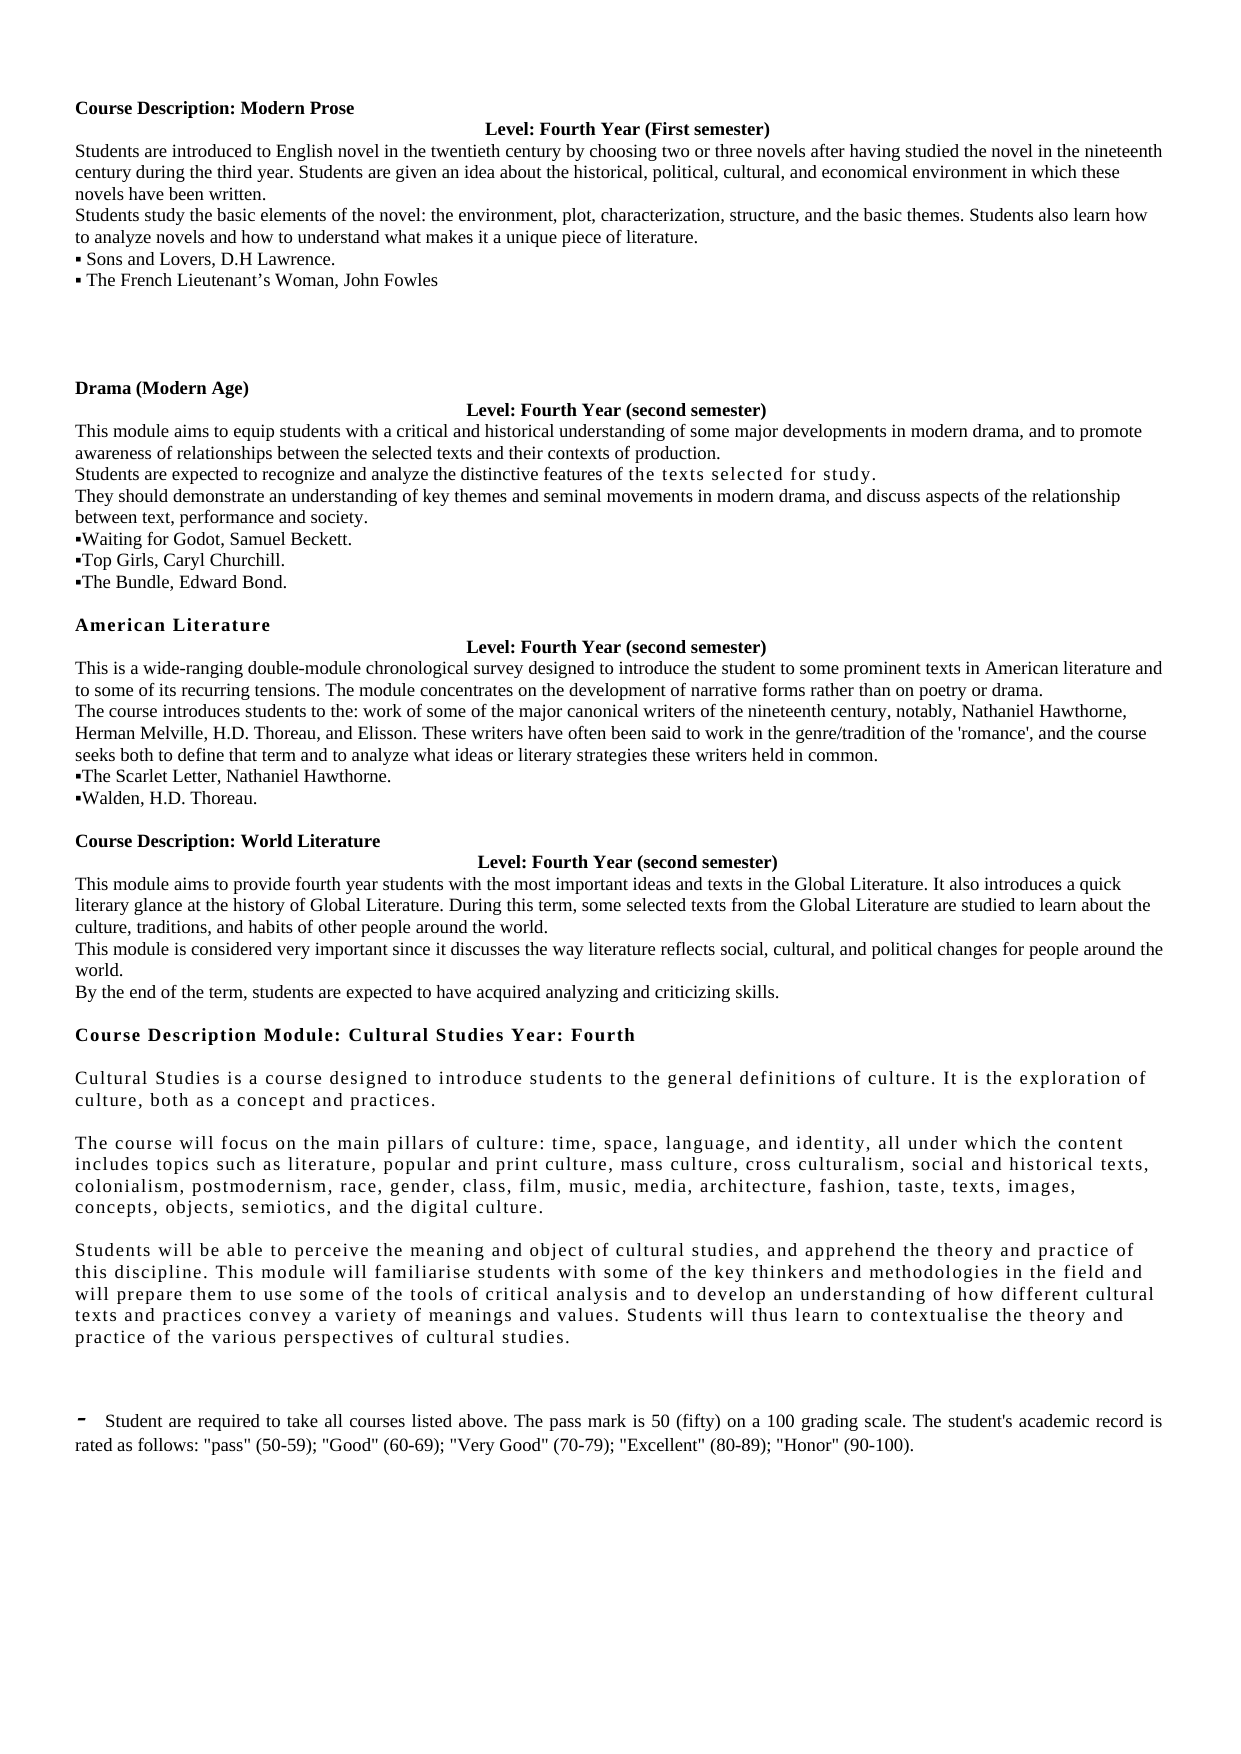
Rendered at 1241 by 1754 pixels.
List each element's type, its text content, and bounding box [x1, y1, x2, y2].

text Cultural Studies is a course designed to introduce students to the general definitions of culture. It is the exploration of culture, both as a concept and practices. [75, 1067, 1165, 1110]
text This module aims to equip students with a critical and historical understanding of some major developments in modern drama, and to promote awareness of relationships between the selected texts and their contexts of production. [75, 420, 1165, 463]
text Course Description: Modern Prose [75, 97, 1158, 118]
text American Literature [75, 614, 1158, 636]
text ▪The Scarlet Letter, Nathaniel Hawthorne. [75, 765, 1165, 787]
text ▪The Bundle, Edward Bond. [75, 571, 1165, 592]
text This is a wide-ranging double-module chronological survey designed to introduce the student to some prominent texts in American literature and to some of its recurring tensions. The module concentrates on the development of narrative forms rather than on poetry or drama. [75, 657, 1165, 700]
text ▪Top Girls, Caryl Churchill. [75, 549, 1165, 571]
text Course Description: World Literature [75, 830, 1158, 851]
text The course will focus on the main pillars of culture: time, space, language, and identity, all under which the content includes topics such as literature, popular and print culture, mass culture, cross culturalism, social and historical texts, colonialism, postmodernism, race, gender, class, film, music, media, architecture, fashion, taste, texts, images, concepts, objects, semiotics, and the digital culture. [75, 1132, 1165, 1218]
text ▪Waiting for Godot, Samuel Beckett. [75, 528, 1165, 549]
text Level: Fourth Year (second semester) [75, 636, 1158, 657]
list Student are required to take all courses listed above. The pass mark is 50 (fifty) on a 100 grading scale. The student's academic record is rated as follows: "pass" (50-59); "Good" (60-69); "Very Good" (70-79); "Excellent" (80-89); "Honor" (90-100). [75, 1409, 1165, 1455]
text Drama (Modern Age) [75, 377, 1158, 398]
text Level: Fourth Year (second semester) [75, 398, 1158, 420]
text Course Description Module: Cultural Studies Year: Fourth [75, 1024, 1165, 1045]
text Level: Fourth Year (First semester) [97, 118, 1158, 140]
text By the end of the term, students are expected to have acquired analyzing and criticizing skills. [75, 981, 1165, 1002]
text ▪Walden, H.D. Thoreau. [75, 787, 1165, 808]
text The course introduces students to the: work of some of the major canonical writers of the nineteenth century, notably, Nathaniel Hawthorne, Herman Melville, H.D. Thoreau, and Elisson. These writers have often been said to work in the genre/tradition of the 'romance', and the course seeks both to define that term and to analyze what ideas or literary strategies these writers held in common. [75, 700, 1165, 765]
text This module is considered very important since it discusses the way literature reflects social, cultural, and political changes for people around the world. [75, 937, 1165, 981]
text This module aims to provide fourth year students with the most important ideas and texts in the Global Literature. It also introduces a quick literary glance at the history of Global Literature. During this term, some selected texts from the Global Literature are studied to learn about the culture, traditions, and habits of other people around the world. [75, 873, 1165, 937]
text Students study the basic elements of the novel: the environment, plot, characterization, structure, and the basic themes. Students also learn how to analyze novels and how to understand what makes it a unique piece of literature. [75, 204, 1165, 247]
text Students will be able to perceive the meaning and object of cultural studies, and apprehend the theory and practice of this discipline. This module will familiarise students with some of the key thinkers and methodologies in the field and will prepare them to use some of the tools of critical analysis and to develop an understanding of how different cultural texts and practices convey a variety of meanings and values. Students will thus learn to contextualise the theory and practice of the various perspectives of cultural studies. [75, 1239, 1165, 1347]
text Level: Fourth Year (second semester) [97, 851, 1158, 873]
text Students are expected to recognize and analyze the distinctive features of the texts selected for study. [75, 463, 1165, 485]
text They should demonstrate an understanding of key themes and seminal movements in modern drama, and discuss aspects of the relationship between text, performance and society. [75, 485, 1165, 528]
text ▪ The French Lieutenant’s Woman, John Fowles [75, 269, 1165, 291]
text ▪ Sons and Lovers, D.H Lawrence. [75, 247, 1165, 269]
text Students are introduced to English novel in the twentieth century by choosing two or three novels after having studied the novel in the nineteenth century during the third year. Students are given an idea about the historical, political, cultural, and economical environment in which these novels have been written. [75, 140, 1165, 204]
